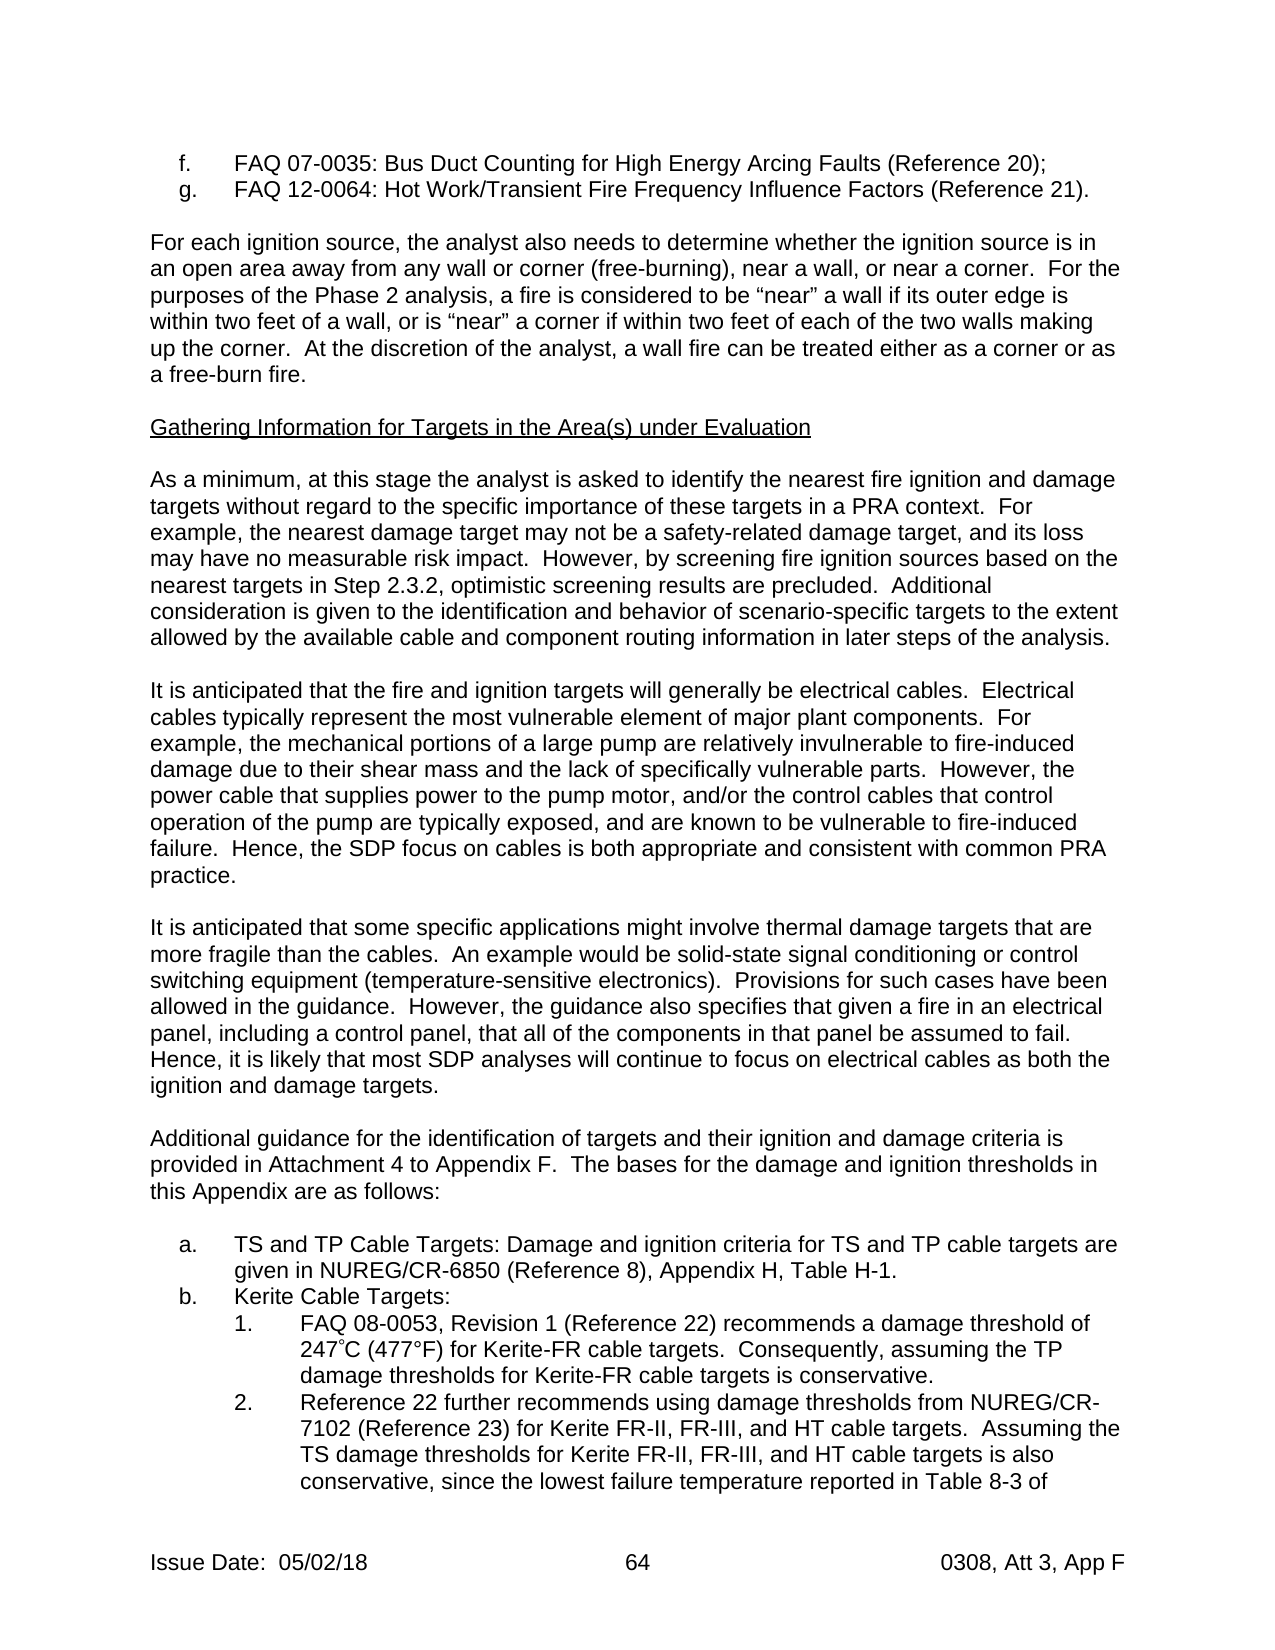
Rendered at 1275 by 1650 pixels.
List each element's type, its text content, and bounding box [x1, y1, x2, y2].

text As a minimum, at this stage the analyst is asked to identify the nearest fire ignition and damage targets without regard to the specific importance of these targets in a PRA context. For example, the nearest damage target may not be a safety-related damage target, and its loss may have no measurable risk impact. However, by screening fire ignition sources based on the nearest targets in Step 2.3.2, optimistic screening results are precluded. Additional consideration is given to the identification and behavior of scenario-specific targets to the extent allowed by the available cable and component routing information in later steps of the analysis. [150, 466, 1125, 651]
list FAQ 12-0064: Hot Work/Transient Fire Frequency Influence Factors (Reference 21). [178, 176, 1125, 203]
text Additional guidance for the identification of targets and their ignition and damage criteria is provided in Attachment 4 to Appendix F. The bases for the damage and ignition thresholds in this Appendix are as follows: [150, 1125, 1125, 1204]
text It is anticipated that some specific applications might involve thermal damage targets that are more fragile than the cables. An example would be solid-state signal conditioning or control switching equipment (temperature-sensitive electronics). Provisions for such cases have been allowed in the guidance. However, the guidance also specifies that given a fire in an electrical panel, including a control panel, that all of the components in that panel be assumed to fail. Hence, it is likely that most SDP analyses will continue to focus on electrical cables as both the ignition and damage targets. [150, 914, 1125, 1099]
list FAQ 08-0053, Revision 1 (Reference 22) recommends a damage threshold of 247C (477°F) for Kerite-FR cable targets. Consequently, assuming the TP damage thresholds for Kerite-FR cable targets is conservative. [234, 1309, 1125, 1389]
list Kerite Cable Targets: [178, 1283, 1125, 1309]
list FAQ 07-0035: Bus Duct Counting for High Energy Arcing Faults (Reference 20); [178, 150, 1125, 176]
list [234, 1389, 1125, 1494]
list TS and TP Cable Targets: Damage and ignition criteria for TS and TP cable targets are given in NUREG/CR-6850 (Reference 8), Appendix H, Table H-1. [178, 1231, 1125, 1283]
text It is anticipated that the fire and ignition targets will generally be electrical cables. Electrical cables typically represent the most vulnerable element of major plant components. For example, the mechanical portions of a large pump are relatively invulnerable to fire-induced damage due to their shear mass and the lack of specifically vulnerable parts. However, the power cable that supplies power to the pump motor, and/or the control cables that control operation of the pump are typically exposed, and are known to be vulnerable to fire-induced failure. Hence, the SDP focus on cables is both appropriate and consistent with common PRA practice. [150, 677, 1125, 888]
text Gathering Information for Targets in the Area(s) under Evaluation [150, 413, 1125, 440]
text For each ignition source, the analyst also needs to determine whether the ignition source is in an open area away from any wall or corner (free-burning), near a wall, or near a corner. For the purposes of the Phase 2 analysis, a fire is considered to be “near” a wall if its outer edge is within two feet of a wall, or is “near” a corner if within two feet of each of the two walls making up the corner. At the discretion of the analyst, a wall fire can be treated either as a corner or as a free-burn fire. [150, 229, 1125, 387]
